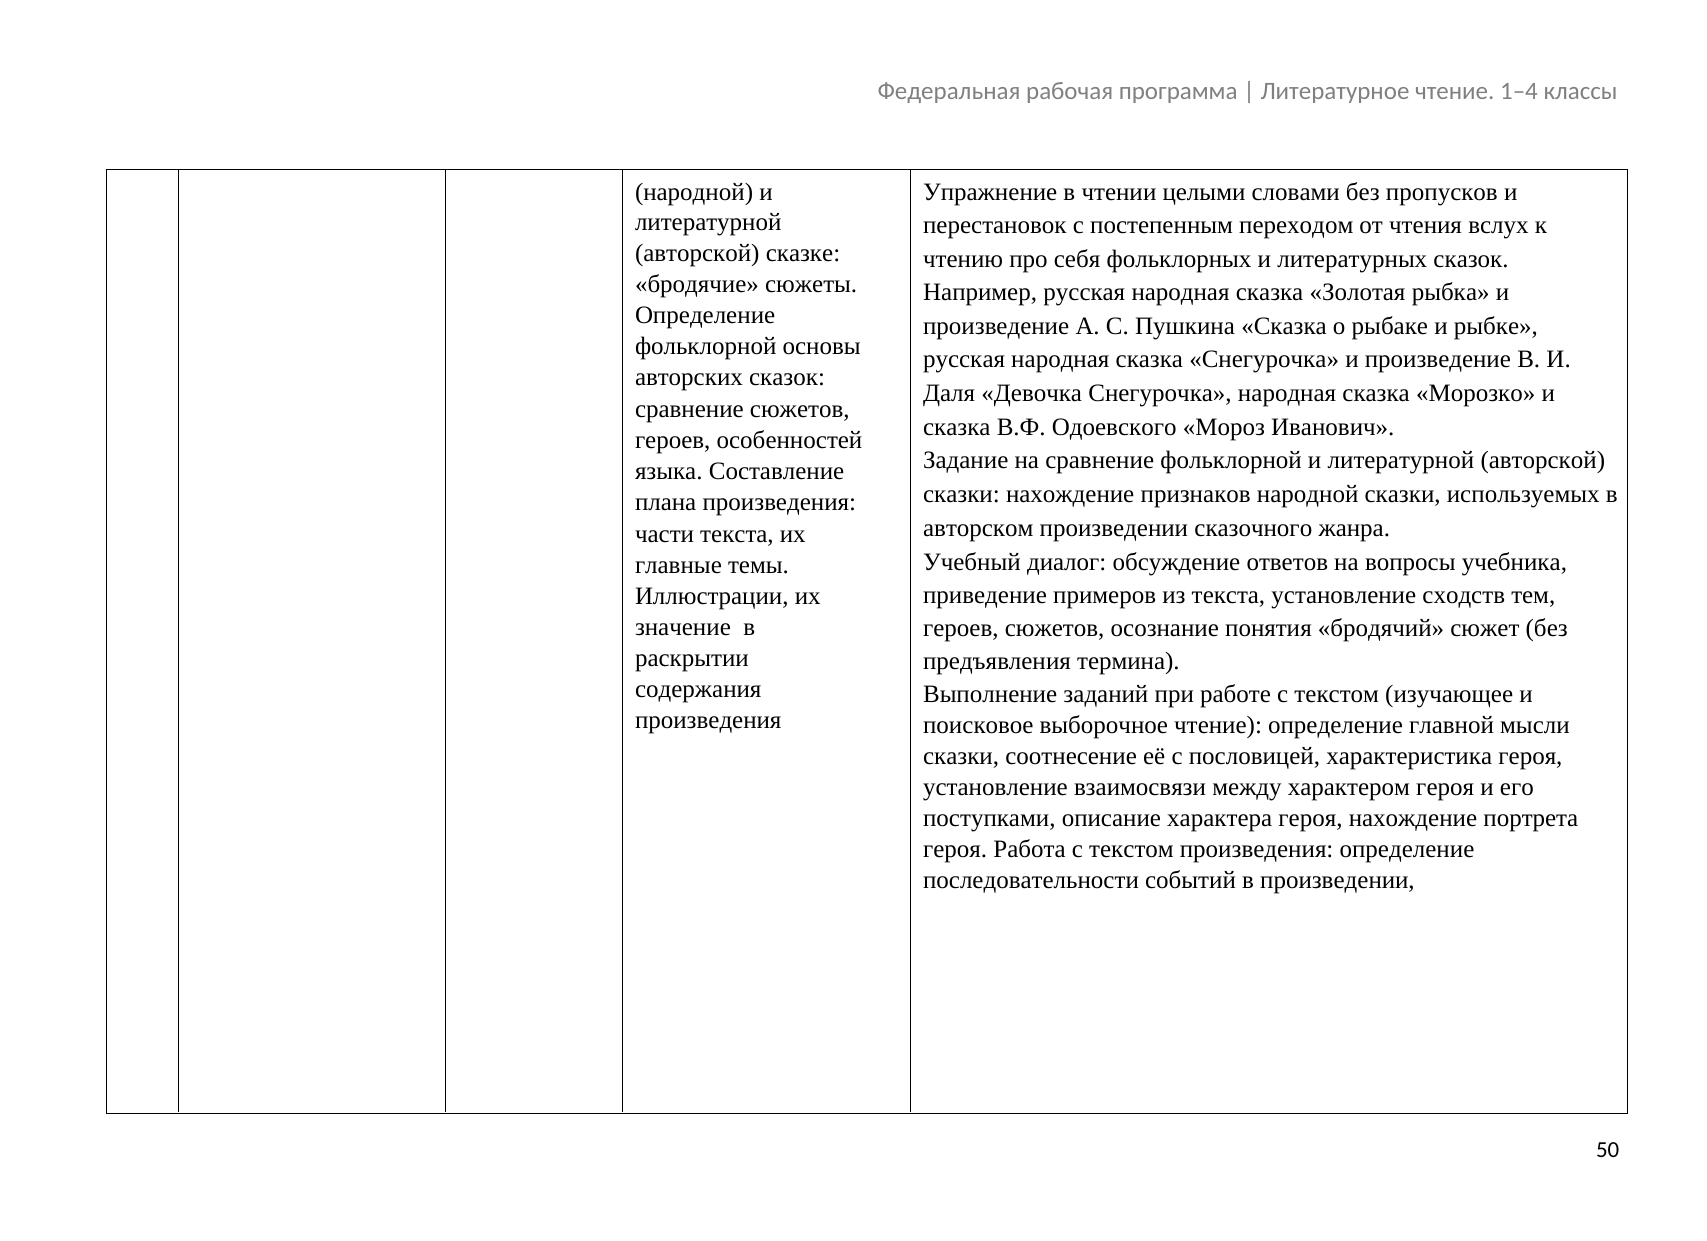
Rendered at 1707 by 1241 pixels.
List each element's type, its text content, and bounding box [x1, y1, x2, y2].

table_header Упражнение в чтении целыми словами без пропусков и перестановок с постепенным переходом от чтения вслух к чтению про себя фольклорных и литературных сказок. Например, русская народная сказка «Золотая рыбка» и произведение А. С. Пушкина «Сказка о рыбаке и рыбке», русская народная сказка «Снегурочка» и произведение В. И. Даля «Девочка Снегурочка», народная сказка «Морозко» и сказка В.Ф. Одоевского «Мороз Иванович». Задание на сравнение фольклорной и литературной (авторской) сказки: нахождение признаков народной сказки, используемых в авторском произведении сказочного жанра. Учебный диалог: обсуждение ответов на вопросы учебника, приведение примеров из текста, установление сходств тем, героев, сюжетов, осознание понятия «бродячий» сюжет (без предъявления термина). Выполнение заданий при работе с текстом (изучающее и поисковое выборочное чтение): определение главной мысли сказки, соотнесение её с пословицей, характеристика героя, установление взаимосвязи между характером героя и его поступками, описание характера героя, нахождение портрета героя. Работа с текстом произведения: определение последовательности событий в произведении, [911, 170, 1627, 1112]
table_header [179, 170, 445, 1112]
table_header [446, 170, 622, 1112]
table_header [107, 170, 178, 1112]
table_header (народной) и литературной (авторской) сказке: «бродячие» сюжеты. Определение фольклорной основы авторских сказок: сравнение сюжетов, героев, особенностей языка. Составление плана произведения: части текста, их главные темы. Иллюстрации, их значение в раскрытии содержания произведения [623, 170, 910, 1112]
